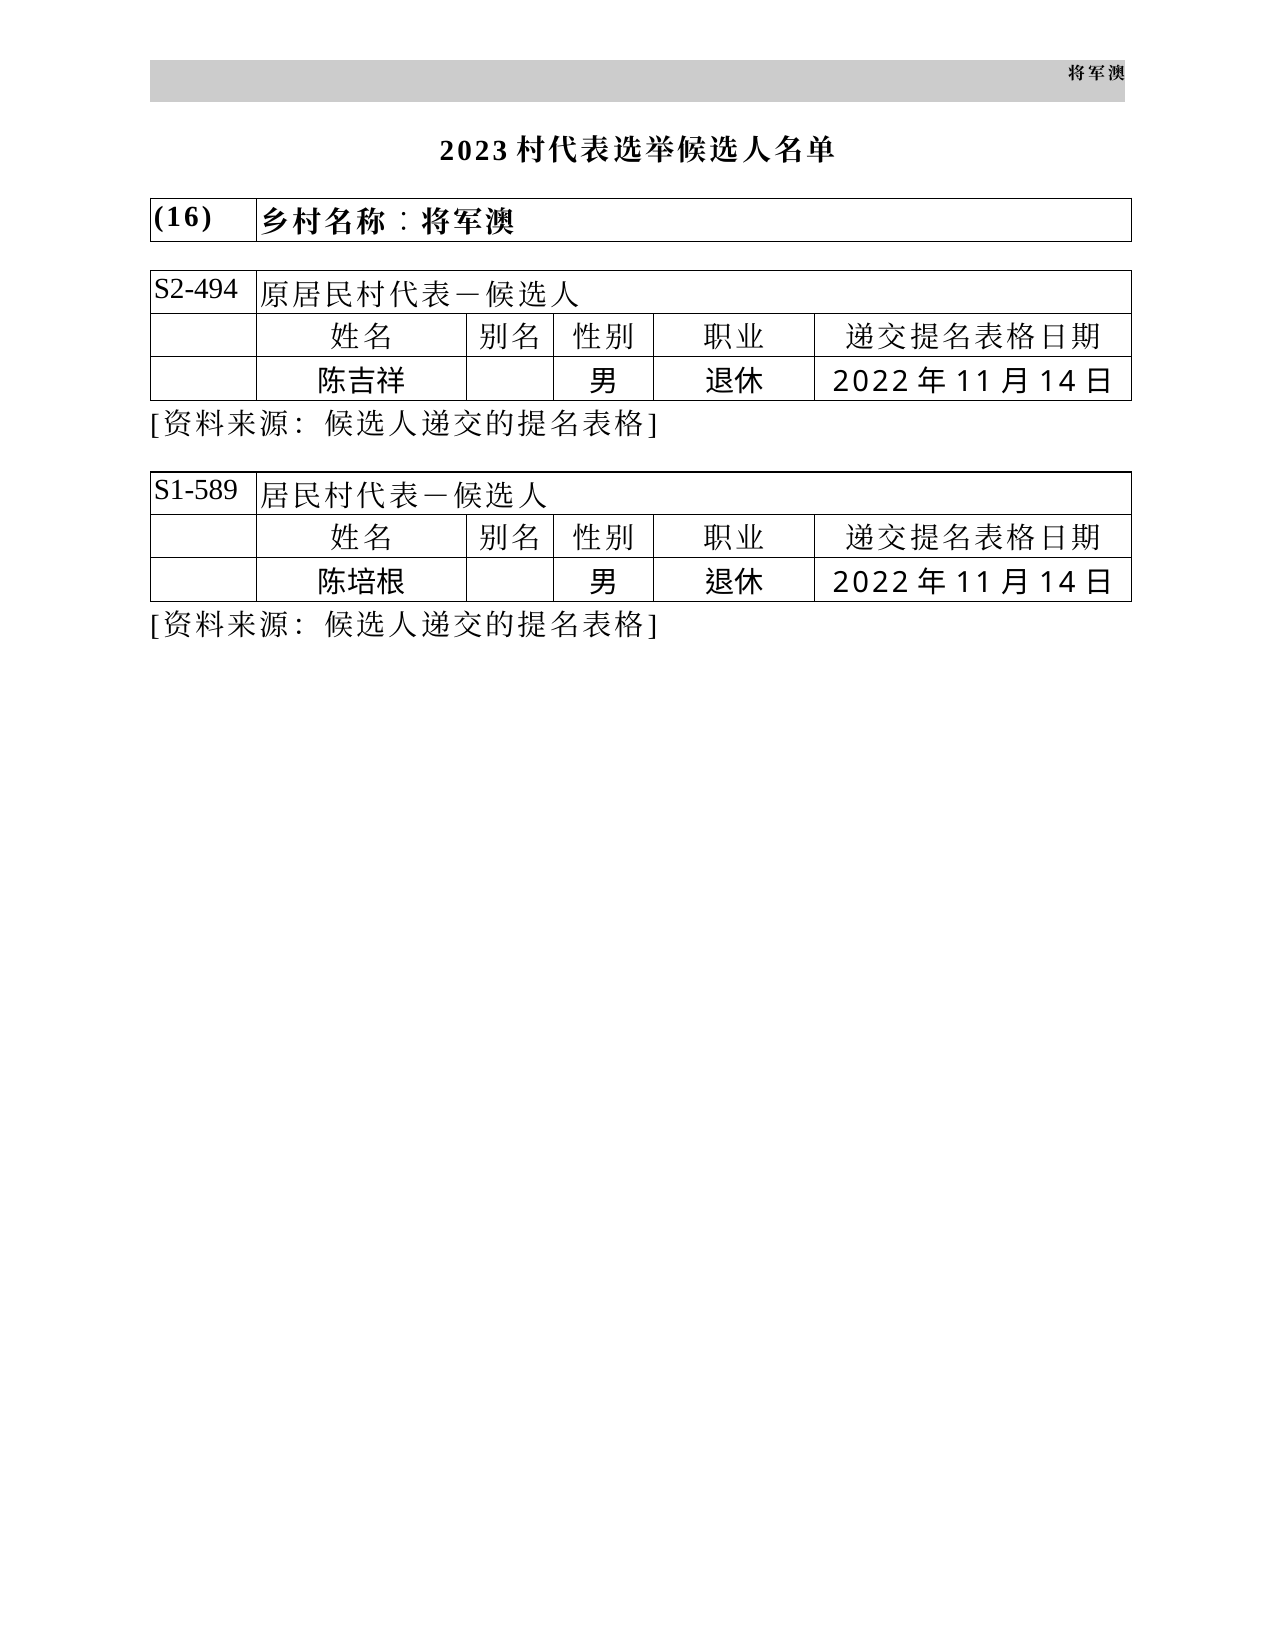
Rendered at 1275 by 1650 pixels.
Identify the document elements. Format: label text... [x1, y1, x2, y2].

table_cell [467, 558, 553, 601]
table_cell [151, 558, 256, 601]
table_cell 职业 [654, 515, 814, 557]
table_cell 陈吉祥 [257, 357, 466, 400]
table_cell 别名 [467, 314, 553, 356]
table_cell [467, 357, 553, 400]
table_cell 性别 [554, 314, 653, 356]
table_cell 姓名 [257, 515, 466, 557]
table_cell 职业 [654, 314, 814, 356]
text [资料来源：候选人递交的提名表格] [150, 602, 1125, 643]
table_cell [151, 314, 256, 356]
table_cell 姓名 [257, 314, 466, 356]
table_cell 退休 [654, 357, 814, 400]
table_header (16) [151, 199, 256, 241]
table_header 原居民村代表－候选人 [257, 271, 1131, 313]
subtitle 将军澳 [150, 60, 1125, 102]
table_cell 陈培根 [257, 558, 466, 601]
text [资料来源：候选人递交的提名表格] [150, 401, 1125, 443]
text 2023村代表选举候选人名单 [150, 127, 1125, 169]
table_cell 递交提名表格日期 [815, 515, 1131, 557]
table_cell [151, 515, 256, 557]
table_cell [151, 357, 256, 400]
table_header S1-589 [151, 473, 256, 514]
table_cell 别名 [467, 515, 553, 557]
table_cell 2022年11月14日 [815, 558, 1131, 601]
table_cell 2022年11月14日 [815, 357, 1131, 400]
table_cell 递交提名表格日期 [815, 314, 1131, 356]
table_cell 退休 [654, 558, 814, 601]
table_cell 男 [554, 558, 653, 601]
table_cell 男 [554, 357, 653, 400]
table_header 居民村代表－候选人 [257, 473, 1131, 514]
table_header S2-494 [151, 271, 256, 313]
table_cell 性别 [554, 515, 653, 557]
table_header 乡村名称︰将军澳 [257, 199, 1131, 241]
